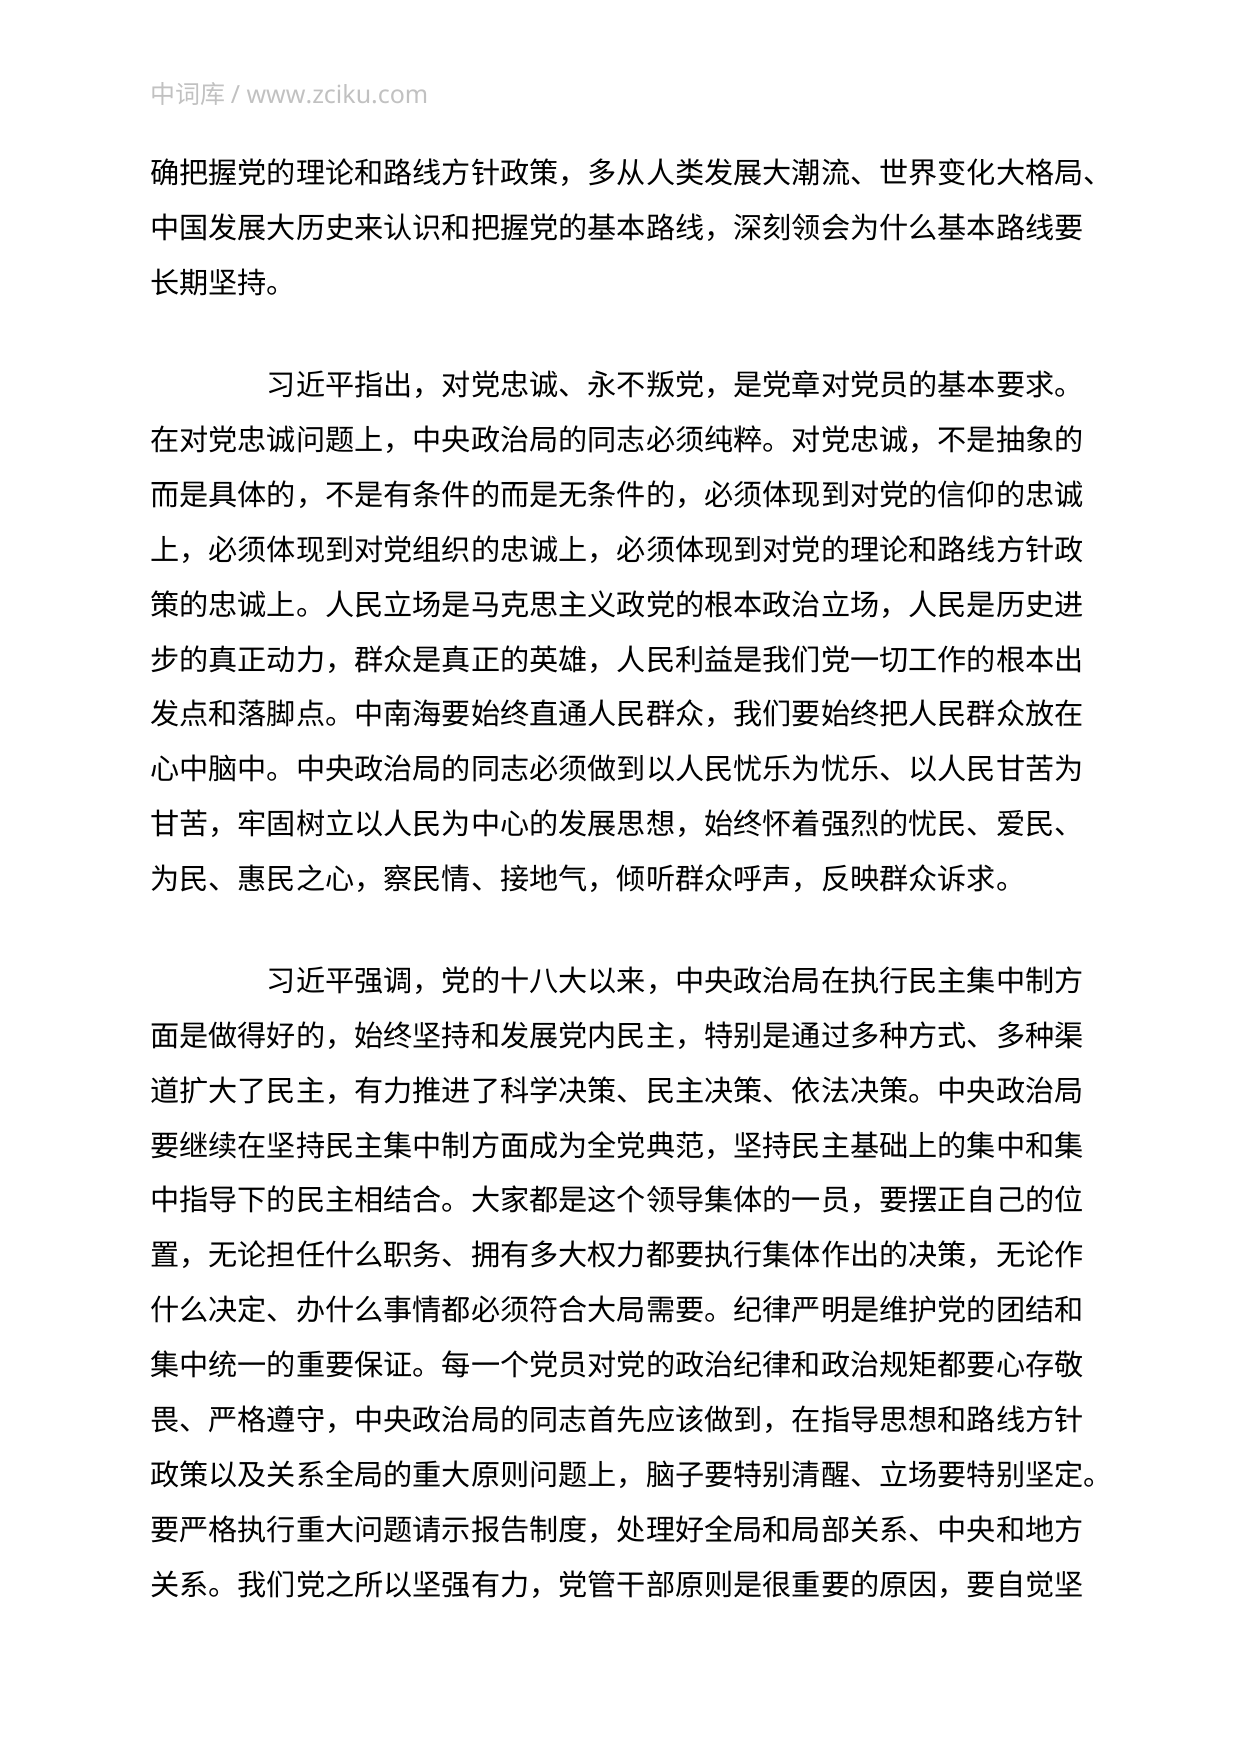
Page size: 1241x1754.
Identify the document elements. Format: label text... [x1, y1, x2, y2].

text 习近平指出，对党忠诚、永不叛党，是党章对党员的基本要求。在对党忠诚问题上，中央政治局的同志必须纯粹。对党忠诚，不是抽象的而是具体的，不是有条件的而是无条件的，必须体现到对党的信仰的忠诚上，必须体现到对党组织的忠诚上，必须体现到对党的理论和路线方针政策的忠诚上。人民立场是马克思主义政党的根本政治立场，人民是历史进步的真正动力，群众是真正的英雄，人民利益是我们党一切工作的根本出发点和落脚点。中南海要始终直通人民群众，我们要始终把人民群众放在心中脑中。中央政治局的同志必须做到以人民忧乐为忧乐、以人民甘苦为甘苦，牢固树立以人民为中心的发展思想，始终怀着强烈的忧民、爱民、为民、惠民之心，察民情、接地气，倾听群众呼声，反映群众诉求。 [150, 362, 1090, 898]
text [150, 957, 1090, 1603]
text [150, 150, 1090, 302]
